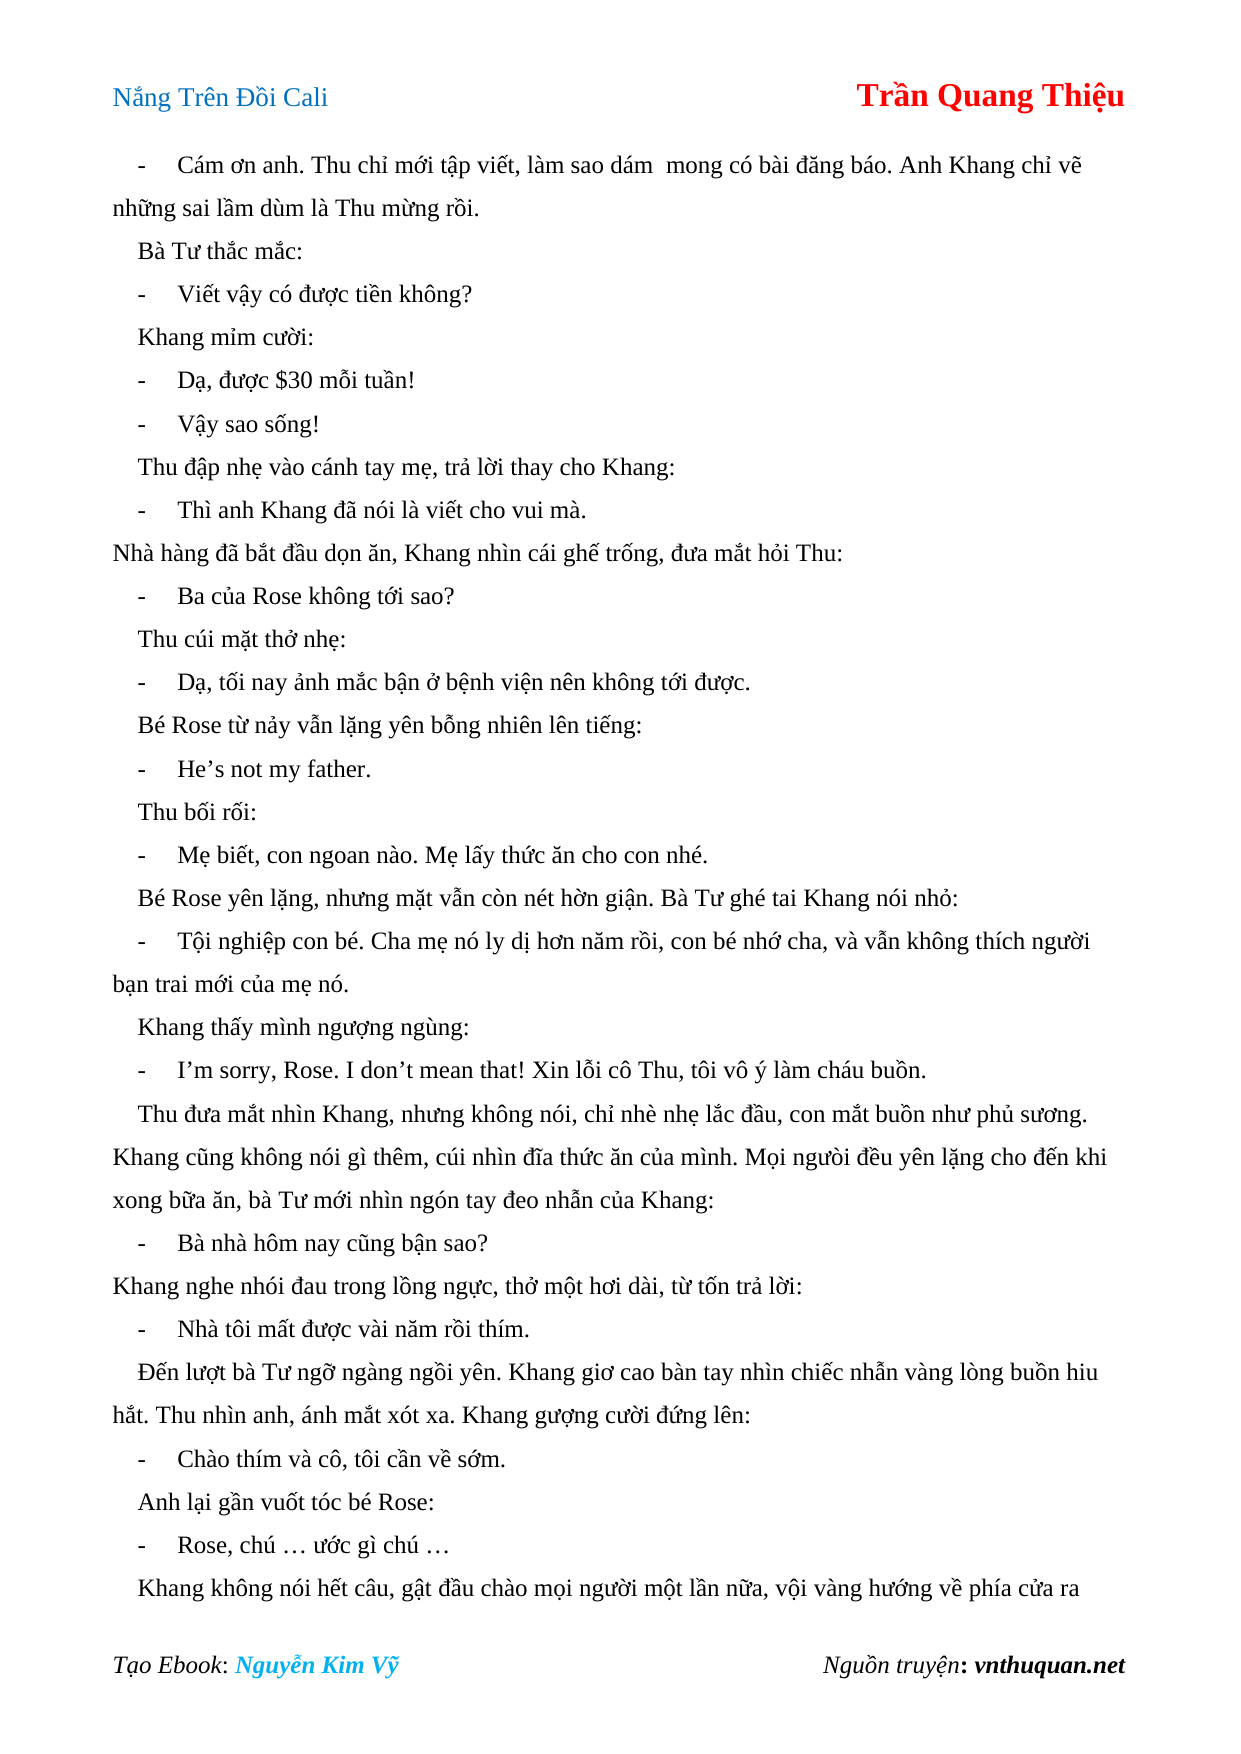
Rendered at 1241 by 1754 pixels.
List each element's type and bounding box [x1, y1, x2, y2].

text [112, 150, 1128, 1602]
